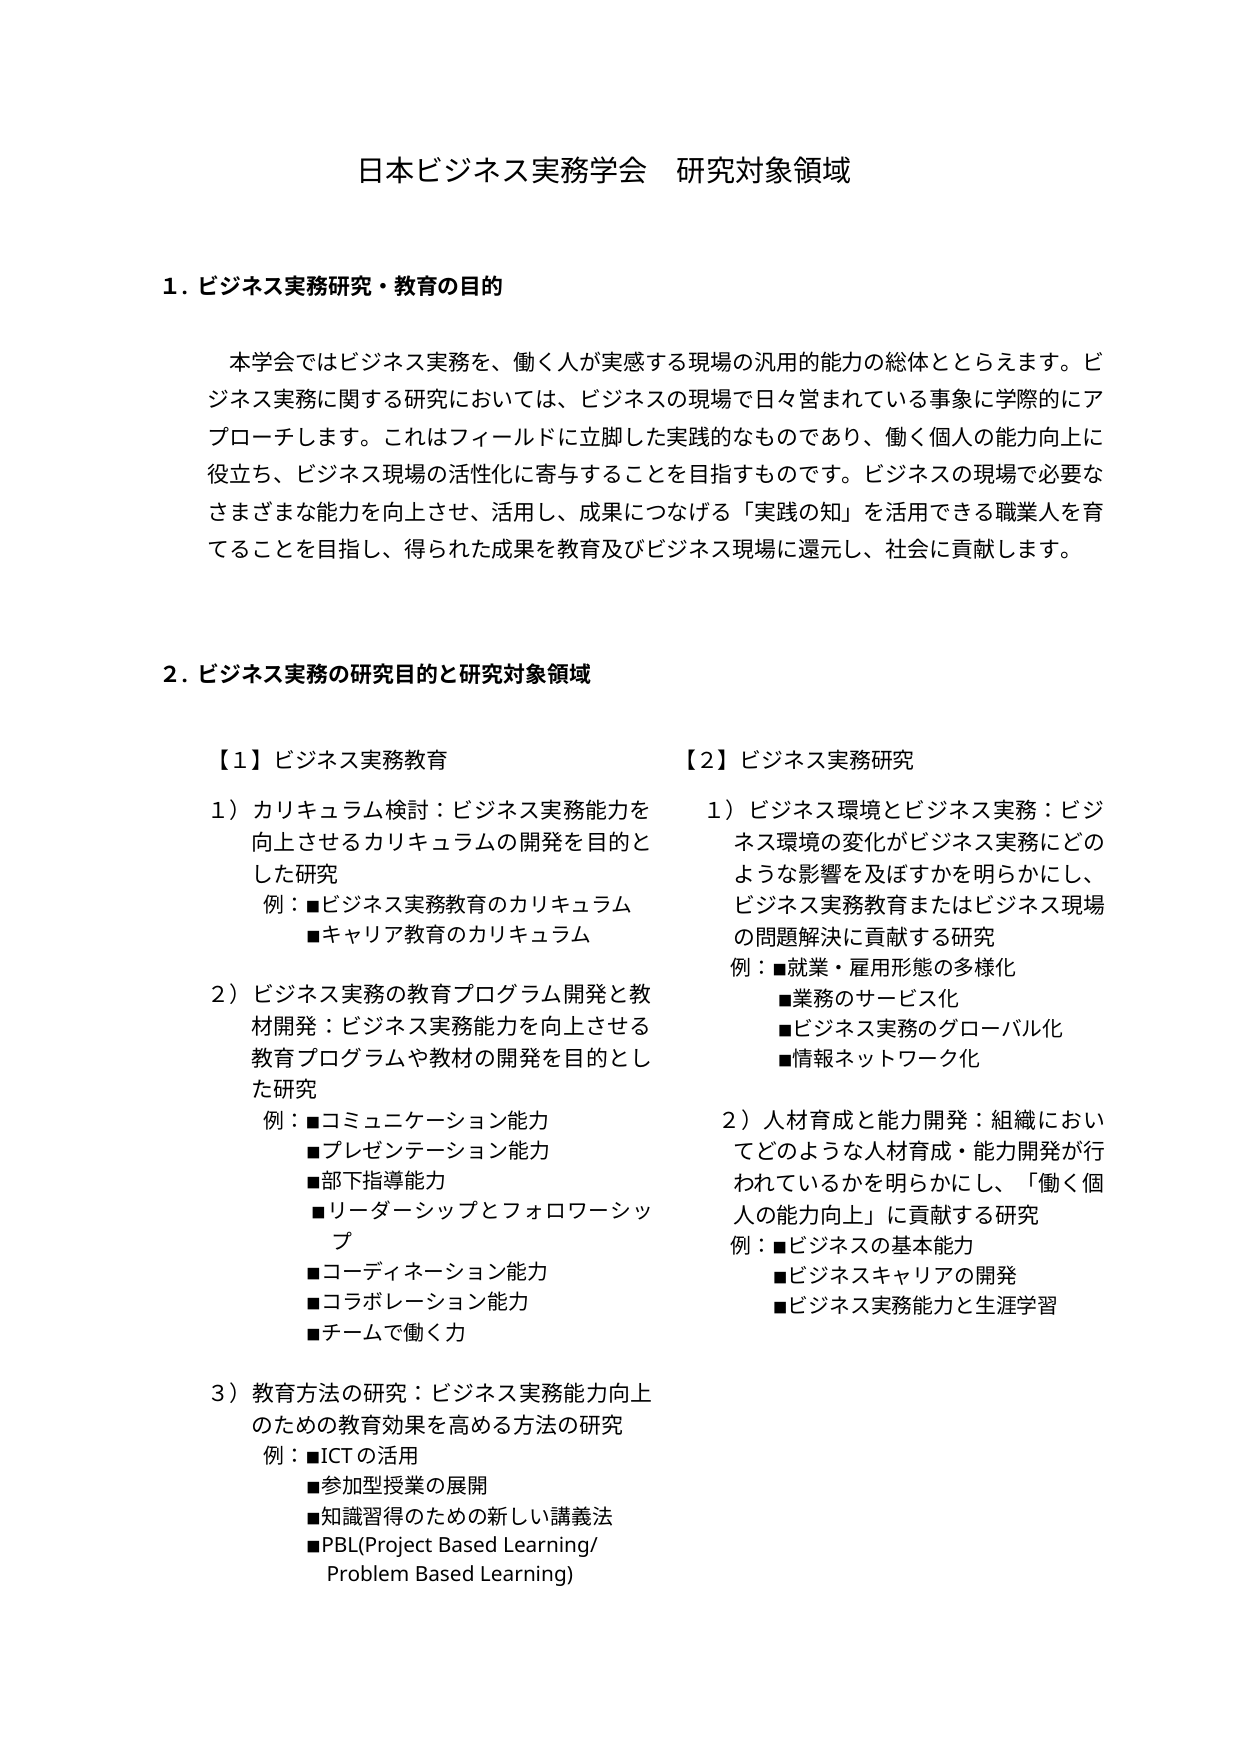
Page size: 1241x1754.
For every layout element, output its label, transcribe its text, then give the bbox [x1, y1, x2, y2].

table_header 【１】ビジネス実務教育 [197, 718, 663, 793]
list ビジネス実務の研究目的と研究対象領域 [159, 657, 1092, 688]
list ビジネス実務研究・教育の目的 [159, 269, 1092, 301]
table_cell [664, 793, 1116, 1587]
table_header 【２】ビジネス実務研究 [664, 718, 1116, 793]
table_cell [197, 793, 663, 1587]
table_header 本学会ではビジネス実務を、働く人が実感する現場の汎用的能力の総体ととらえます。ビジネス実務に関する研究においては、ビジネスの現場で日々営まれている事象に学際的にアプローチします。これはフィールドに立脚した実践的なものであり、働く個人の能力向上に役立ち、ビジネス現場の活性化に寄与することを目指すものです。ビジネスの現場で必要なさまざまな能力を向上させ、活用し、成果につなげる「実践の知」を活用できる職業人を育てることを目指し、得られた成果を教育及びビジネス現場に還元し、社会に貢献します。 [197, 339, 1116, 582]
text 日本ビジネス実務学会 研究対象領域 [159, 148, 1048, 190]
